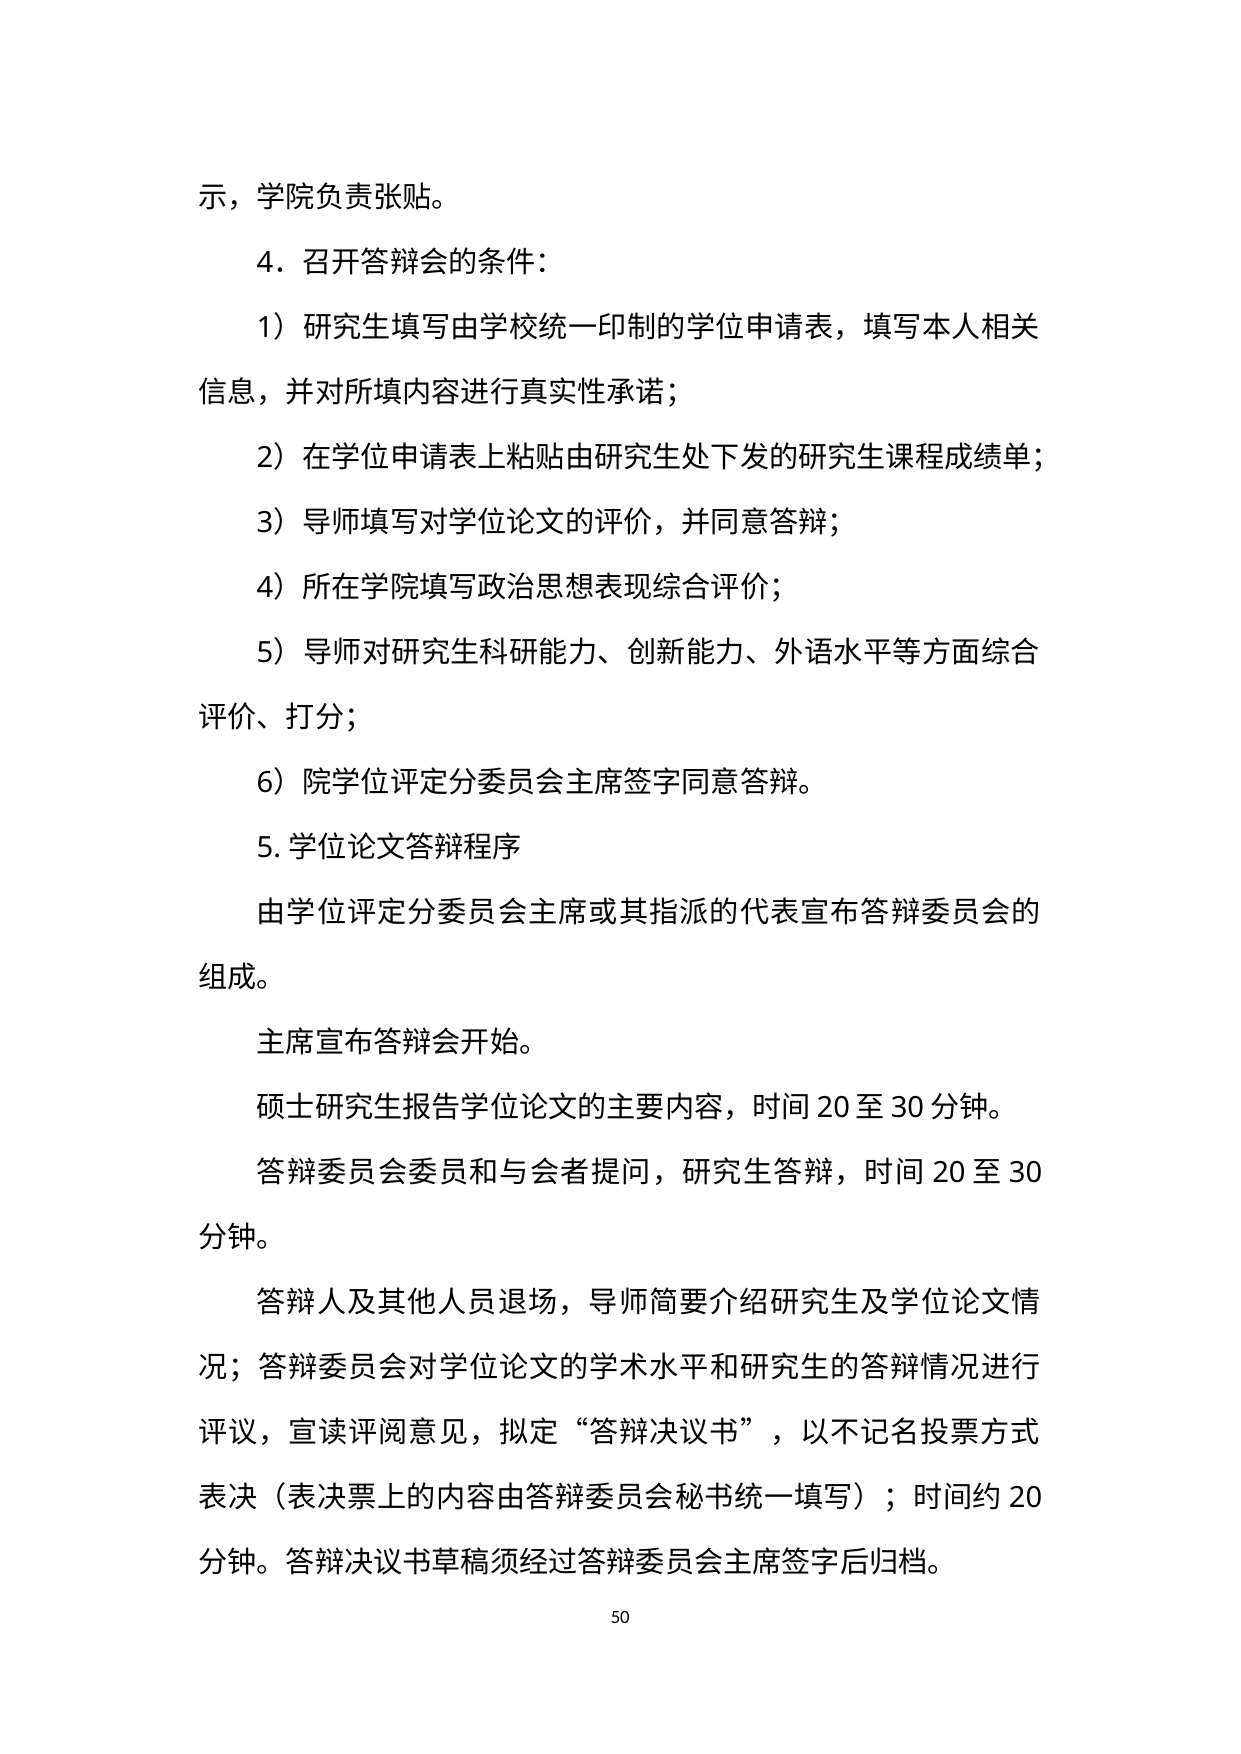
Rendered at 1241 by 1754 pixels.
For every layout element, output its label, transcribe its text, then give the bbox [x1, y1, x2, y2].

text 4）所在学院填写政治思想表现综合评价； [198, 552, 1042, 617]
text 3）导师填写对学位论文的评价，并同意答辩； [198, 487, 1042, 552]
text 主席宣布答辩会开始。 [198, 1007, 1042, 1072]
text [198, 162, 1042, 227]
text 5）导师对研究生科研能力、创新能力、外语水平等方面综合评价、打分； [198, 617, 1042, 747]
text 答辩人及其他人员退场，导师简要介绍研究生及学位论文情况；答辩委员会对学位论文的学术水平和研究生的答辩情况进行评议，宣读评阅意见，拟定“答辩决议书”，以不记名投票方式表决（表决票上的内容由答辩委员会秘书统一填写）；时间约20分钟。答辩决议书草稿须经过答辩委员会主席签字后归档。 [198, 1267, 1042, 1592]
text 5. 学位论文答辩程序 [198, 812, 1042, 877]
text 1）研究生填写由学校统一印制的学位申请表，填写本人相关信息，并对所填内容进行真实性承诺； [198, 292, 1042, 422]
text 硕士研究生报告学位论文的主要内容，时间20至30分钟。 [198, 1072, 1042, 1137]
text 4．召开答辩会的条件： [198, 227, 1042, 292]
text 由学位评定分委员会主席或其指派的代表宣布答辩委员会的组成。 [198, 877, 1042, 1007]
text 答辩委员会委员和与会者提问，研究生答辩，时间20至30分钟。 [198, 1137, 1042, 1267]
text 6）院学位评定分委员会主席签字同意答辩。 [198, 747, 1042, 812]
text 2）在学位申请表上粘贴由研究生处下发的研究生课程成绩单； [198, 422, 1042, 487]
